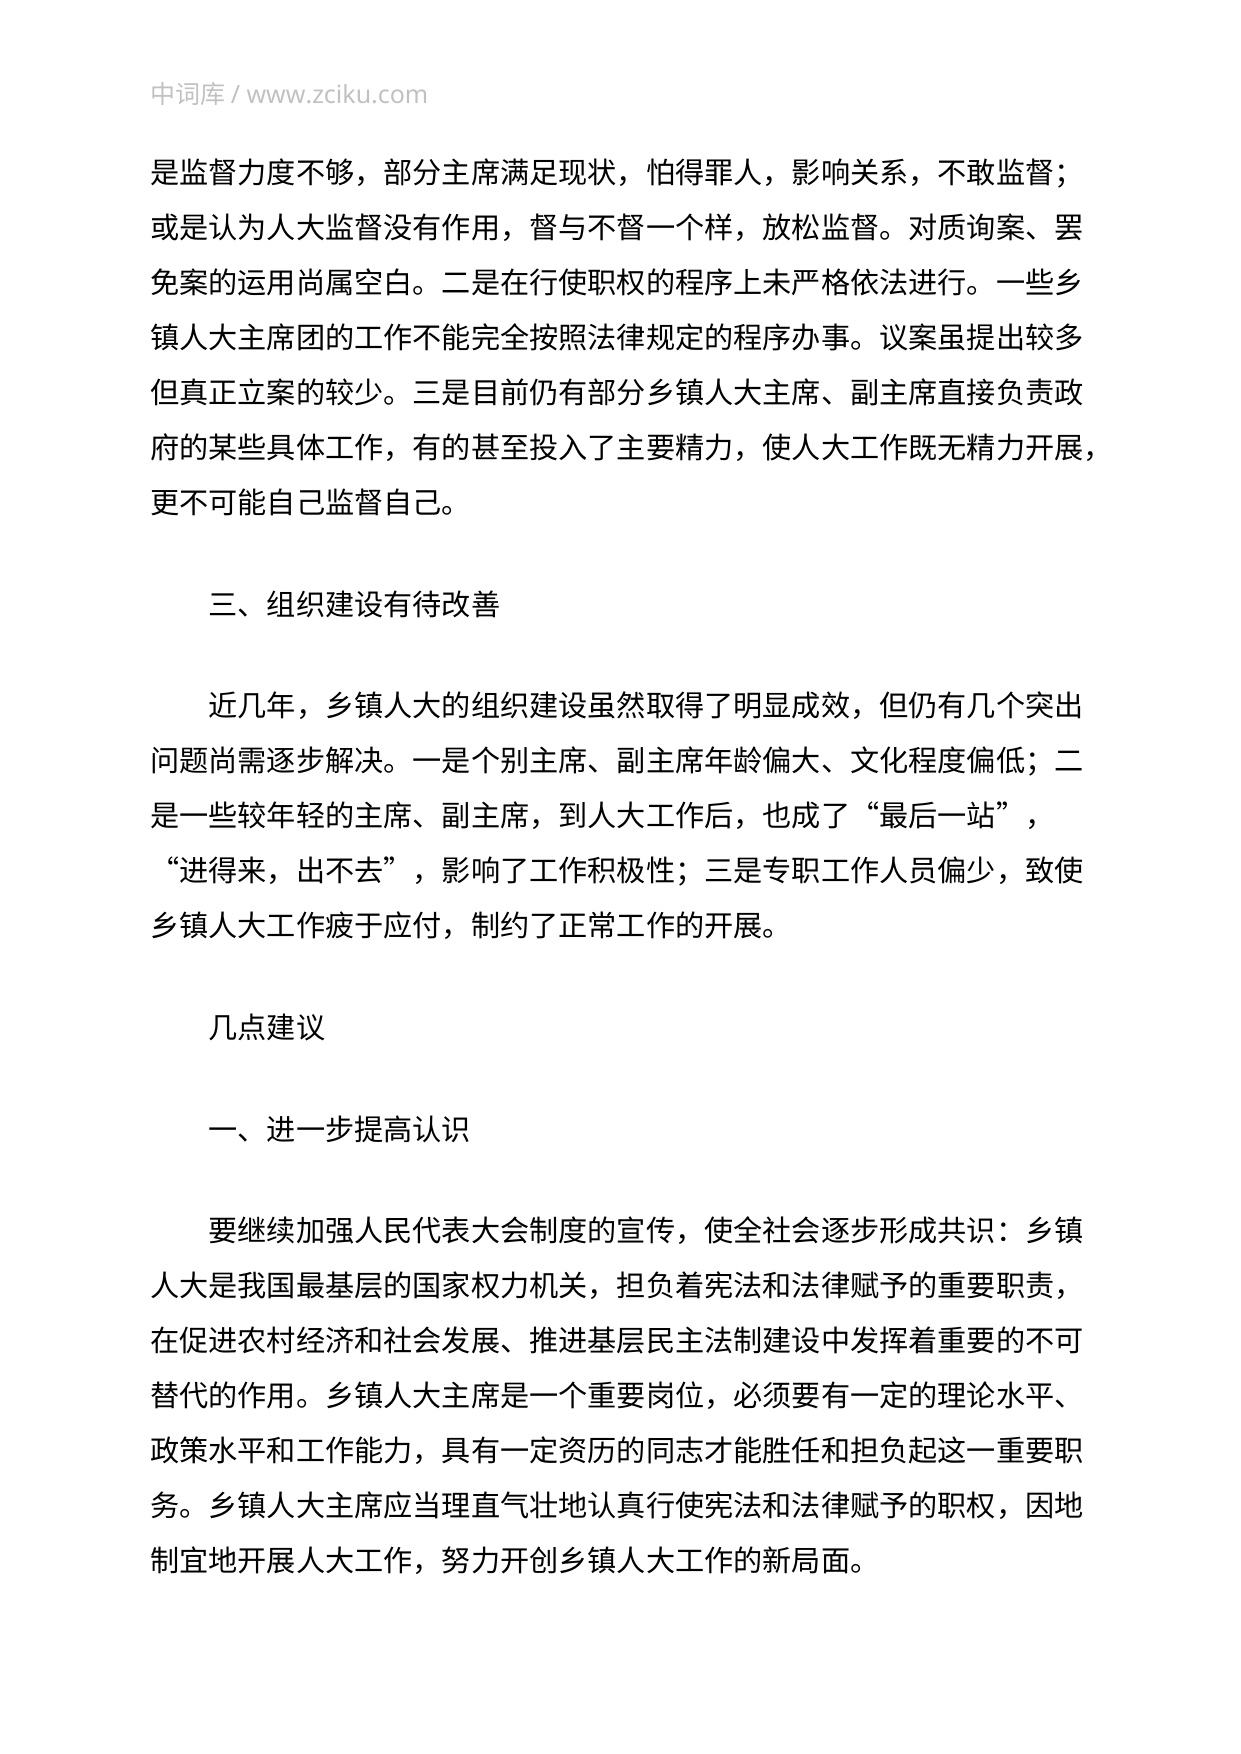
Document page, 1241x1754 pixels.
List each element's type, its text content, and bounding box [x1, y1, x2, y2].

text 一、进一步提高认识 [150, 1106, 1090, 1148]
text 几点建议 [150, 1004, 1090, 1047]
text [150, 150, 1090, 522]
text 要继续加强人民代表大会制度的宣传，使全社会逐步形成共识：乡镇人大是我国最基层的国家权力机关，担负着宪法和法律赋予的重要职责，在促进农村经济和社会发展、推进基层民主法制建设中发挥着重要的不可替代的作用。乡镇人大主席是一个重要岗位，必须要有一定的理论水平、政策水平和工作能力，具有一定资历的同志才能胜任和担负起这一重要职务。乡镇人大主席应当理直气壮地认真行使宪法和法律赋予的职权，因地制宜地开展人大工作，努力开创乡镇人大工作的新局面。 [150, 1208, 1090, 1579]
text 三、组织建设有待改善 [150, 581, 1090, 623]
text 近几年，乡镇人大的组织建设虽然取得了明显成效，但仍有几个突出问题尚需逐步解决。一是个别主席、副主席年龄偏大、文化程度偏低；二是一些较年轻的主席、副主席，到人大工作后，也成了“最后一站”，“进得来，出不去”，影响了工作积极性；三是专职工作人员偏少，致使乡镇人大工作疲于应付，制约了正常工作的开展。 [150, 683, 1090, 945]
